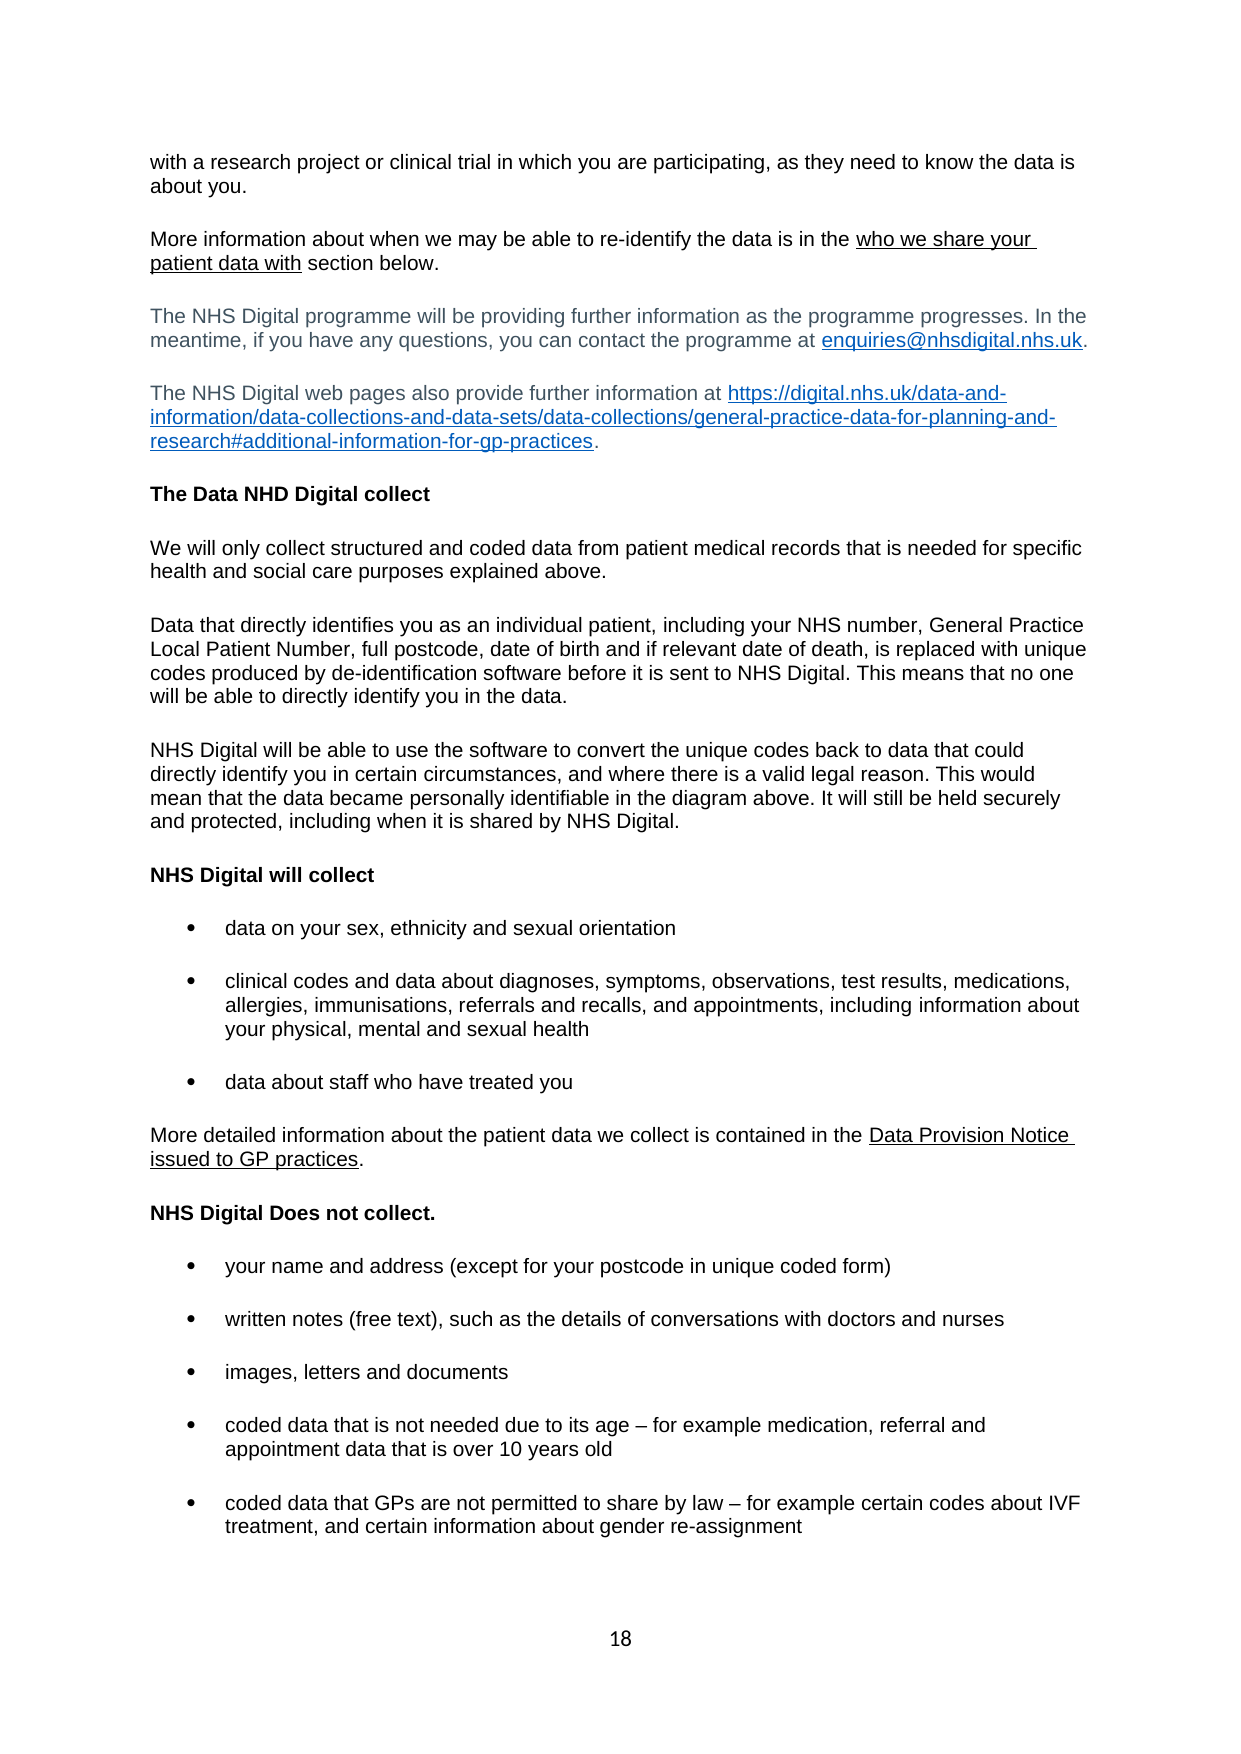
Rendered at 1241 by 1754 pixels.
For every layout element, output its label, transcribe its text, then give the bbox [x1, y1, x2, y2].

text NHS Digital will be able to use the software to convert the unique codes back to data that could directly identify you in certain circumstances, and where there is a valid legal reason. This would mean that the data became personally identifiable in the diagram above. It will still be held securely and protected, including when it is shared by NHS Digital. [150, 737, 1090, 833]
text The Data NHD Digital collect [150, 482, 1090, 506]
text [150, 150, 1090, 198]
list images, letters and documents [187, 1360, 1090, 1384]
text More information about when we may be able to re-identify the data is in the who we share your patient data with section below. [150, 227, 1090, 275]
list coded data that GPs are not permitted to share by law – for example certain codes about IVF treatment, and certain information about gender re-assignment [187, 1490, 1090, 1538]
text The NHS Digital web pages also provide further information at https://digital.nhs.uk/data-and-information/data-collections-and-data-sets/data-collections/general-practice-data-for-planning-and-research#additional-information-for-gp-practices. [150, 381, 1090, 453]
text NHS Digital will collect [150, 862, 1090, 886]
text Data that directly identifies you as an individual patient, including your NHS number, General Practice Local Patient Number, full postcode, date of birth and if relevant date of death, is replaced with unique codes produced by de-identification software before it is sent to NHS Digital. This means that no one will be able to directly identify you in the data. [150, 612, 1090, 708]
list data on your sex, ethnicity and sexual orientation [187, 916, 1090, 940]
text NHS Digital Does not collect. [150, 1200, 1090, 1224]
list clinical codes and data about diagnoses, symptoms, observations, test results, medications, allergies, immunisations, referrals and recalls, and appointments, including information about your physical, mental and sexual health [187, 969, 1090, 1041]
list coded data that is not needed due to its age – for example medication, referral and appointment data that is over 10 years old [187, 1413, 1090, 1461]
text More detailed information about the patient data we collect is contained in the Data Provision Notice issued to GP practices. [150, 1123, 1090, 1171]
text We will only collect structured and coded data from patient medical records that is needed for specific health and social care purposes explained above. [150, 535, 1090, 583]
list data about staff who have treated you [187, 1070, 1090, 1094]
list written notes (free text), such as the details of conversations with doctors and nurses [187, 1307, 1090, 1331]
list your name and address (except for your postcode in unique coded form) [187, 1253, 1090, 1277]
text The NHS Digital programme will be providing further information as the programme progresses. In the meantime, if you have any questions, you can contact the programme at enquiries@nhsdigital.nhs.uk. [150, 304, 1090, 352]
